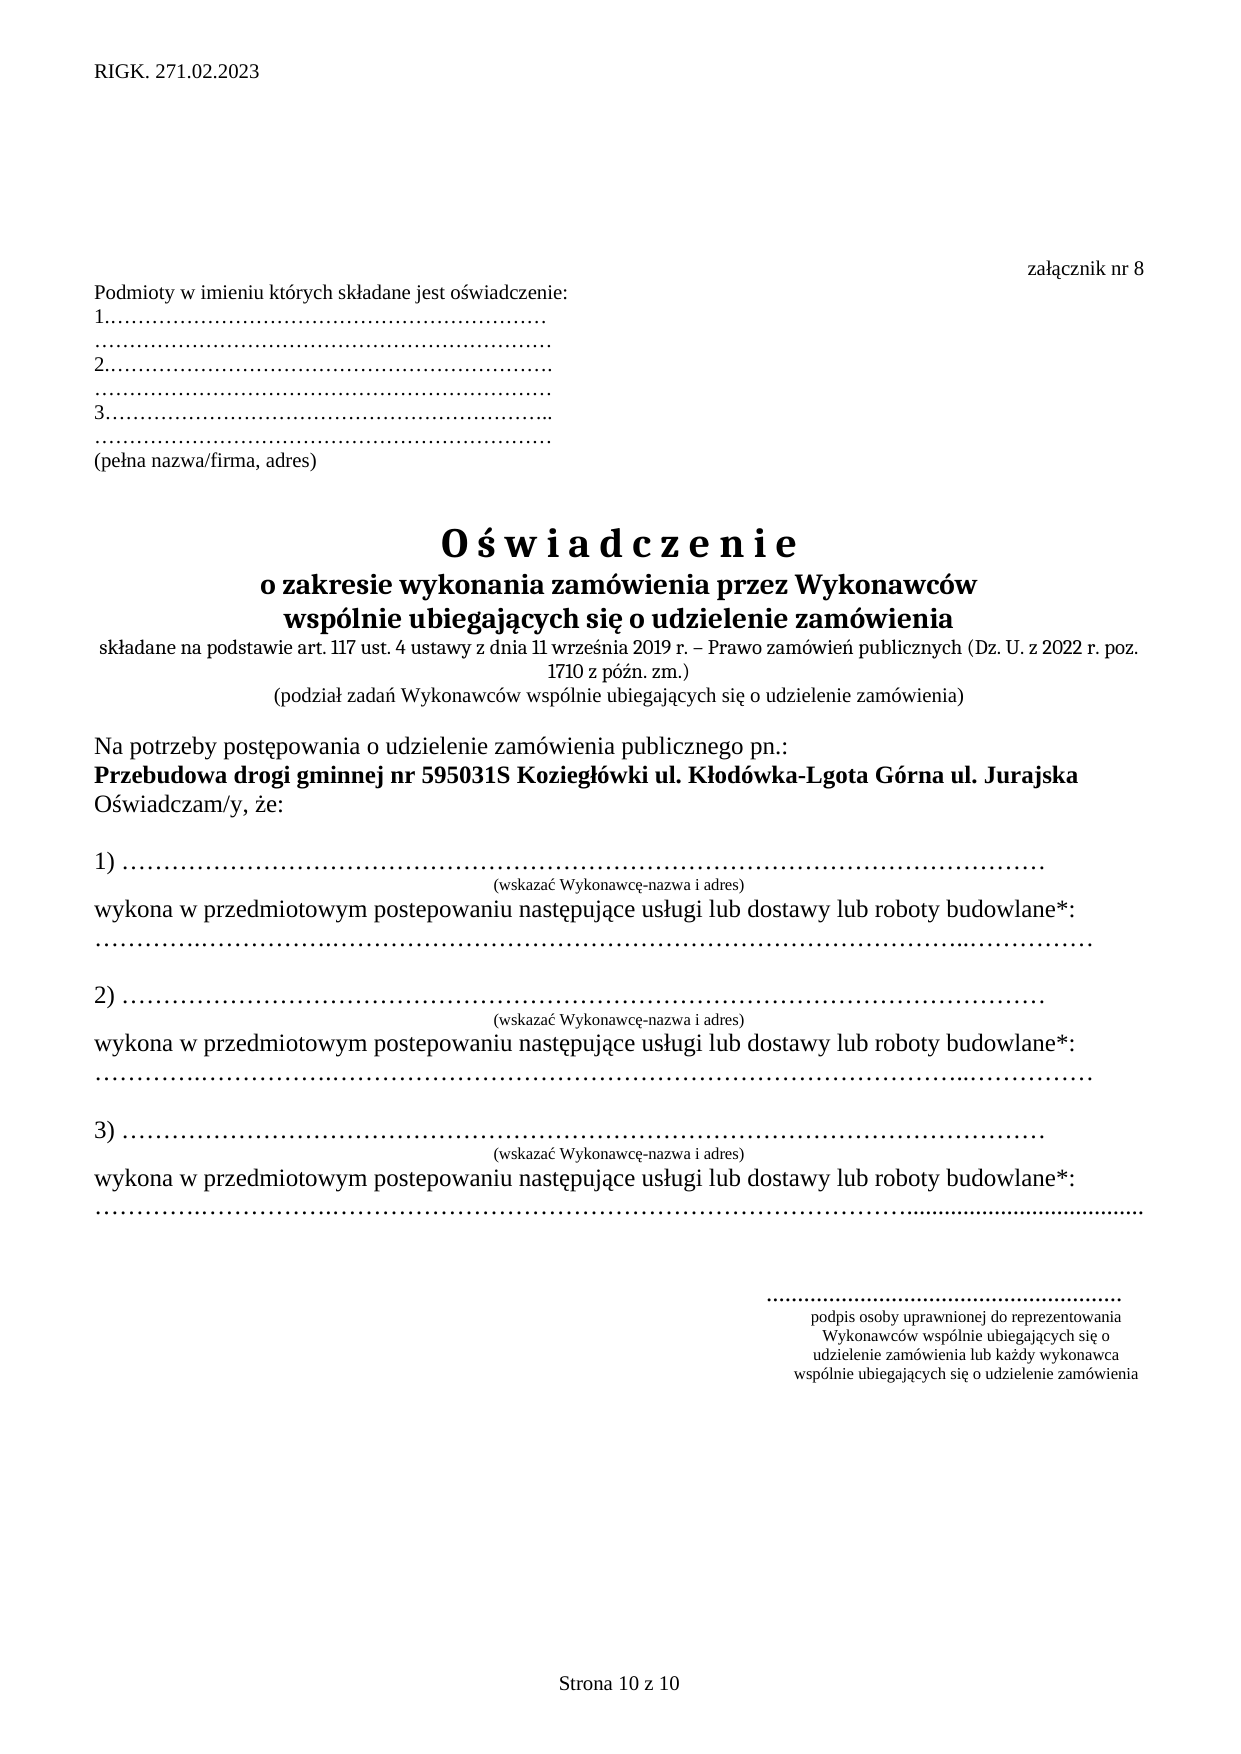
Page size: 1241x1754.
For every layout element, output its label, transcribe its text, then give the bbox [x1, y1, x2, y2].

text 1.……………………………………………………… [94, 304, 1144, 328]
text 2.………………………………………………………. [94, 352, 1144, 376]
text (pełna nazwa/firma, adres) [94, 448, 1144, 472]
text 2) ………………………………………………………………………………………………… [94, 981, 1144, 1009]
text ………………………………………………………… [94, 376, 1144, 400]
text ………………………………………………………… [94, 424, 1144, 448]
text 3……………………………………………………….. [94, 400, 1144, 424]
text (wskazać Wykonawcę-nazwa i adres) [94, 1143, 1144, 1163]
text 1) ………………………………………………………………………………………………… [94, 846, 1144, 875]
text (wskazać Wykonawcę-nazwa i adres) [94, 1009, 1144, 1028]
text wspólnie ubiegających się o udzielenie zamówienia [49, 602, 1144, 635]
text Oświadczam/y, że: [94, 789, 1144, 818]
text Przebudowa drogi gminnej nr 595031S Koziegłówki ul. Kłodówka-Lgota Górna ul. Jurajska [94, 760, 1144, 789]
text wykona w przedmiotowym postepowaniu następujące usługi lub dostawy lub roboty budowlane*: ………….…………….…………………………………………………………………..…………… [94, 894, 1144, 952]
text o zakresie wykonania zamówienia przez Wykonawców [49, 568, 1144, 602]
text ………………………………………………………… [94, 328, 1144, 352]
text (podział zadań Wykonawców wspólnie ubiegających się o udzielenie zamówienia) [94, 683, 1144, 707]
text Na potrzeby postępowania o udzielenie zamówienia publicznego pn.: [94, 731, 1144, 760]
text wykona w przedmiotowym postepowaniu następujące usługi lub dostawy lub roboty budowlane*: ………….…………….…………………………………………………………………..…………… [94, 1028, 1144, 1086]
text O ś w i a d c z e n i e [49, 520, 1144, 568]
text Podmioty w imieniu których składane jest oświadczenie: [94, 280, 1144, 304]
text 3) ………………………………………………………………………………………………… [94, 1115, 1144, 1143]
text ......................................................... [744, 1278, 1144, 1306]
text załącznik nr 8 [94, 256, 1144, 280]
text podpis osoby uprawnionej do reprezentowania Wykonawców wspólnie ubiegających się o udzielenie zamówienia lub każdy wykonawca wspólnie ubiegających się o udzielenie zamówienia [788, 1306, 1144, 1383]
text składane na podstawie art. 117 ust. 4 ustawy z dnia 11 września 2019 r. – Prawo zamówień publicznych (Dz. U. z 2022 r. poz. 1710 z późn. zm.) [94, 635, 1144, 683]
text wykona w przedmiotowym postepowaniu następujące usługi lub dostawy lub roboty budowlane*: ………….…………….……………………………………………………………...................................... [94, 1163, 1144, 1220]
text (wskazać Wykonawcę-nazwa i adres) [94, 875, 1144, 894]
